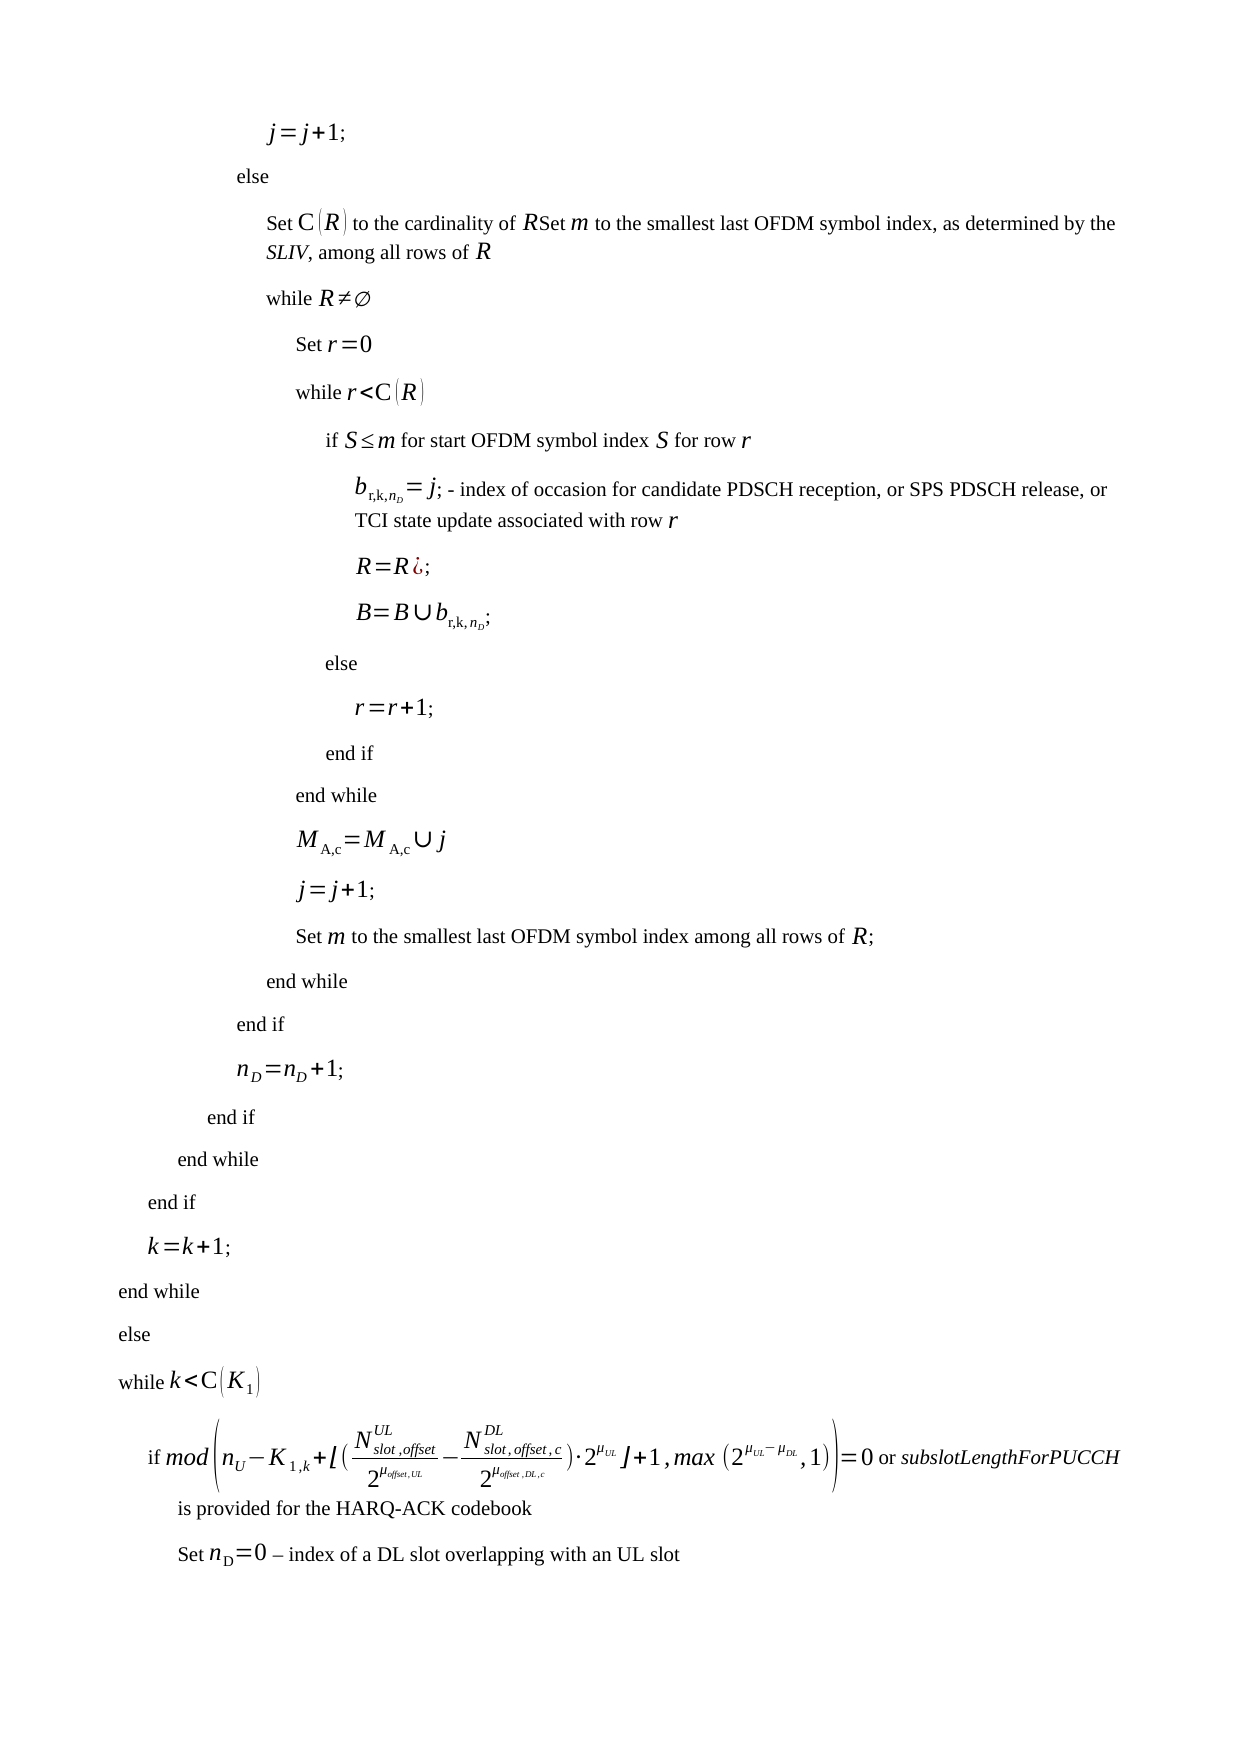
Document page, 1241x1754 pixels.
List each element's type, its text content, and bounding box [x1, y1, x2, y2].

text end while [295, 783, 1122, 807]
text ; [266, 118, 1122, 146]
text Set to the smallest last OFDM symbol index among all rows of ; [295, 922, 1122, 950]
text ; [354, 694, 1122, 722]
text end while [177, 1147, 1122, 1171]
text ; [148, 1233, 1122, 1261]
text end while [266, 969, 1122, 993]
text else [325, 651, 1122, 675]
text ; - index of occasion for candidate PDSCH reception, or SPS PDSCH release, or TCI state update associated with row [354, 473, 1122, 534]
text end if [207, 1104, 1122, 1129]
text Set – index of a DL slot overlapping with an UL slot [177, 1539, 1122, 1570]
text end if [236, 1012, 1122, 1036]
text ; [236, 1054, 1122, 1086]
text while [118, 1365, 1122, 1400]
text end while [118, 1279, 1122, 1303]
text while [295, 377, 1122, 408]
text if or subslotLengthForPUCCH is provided for the HARQ-ACK codebook [148, 1418, 1122, 1520]
text ; [295, 876, 1122, 904]
text while [266, 284, 1122, 312]
text Set [295, 331, 1122, 358]
text end if [148, 1190, 1122, 1214]
text else [236, 164, 1122, 188]
text else [118, 1322, 1122, 1346]
text ; [354, 553, 1122, 580]
text ; [354, 599, 1122, 632]
text Set to the cardinality of Set to the smallest last OFDM symbol index, as determined by the SLIV, among all rows of [266, 207, 1122, 266]
text if for start OFDM symbol index for row [325, 426, 1122, 454]
text end if [325, 740, 1122, 764]
